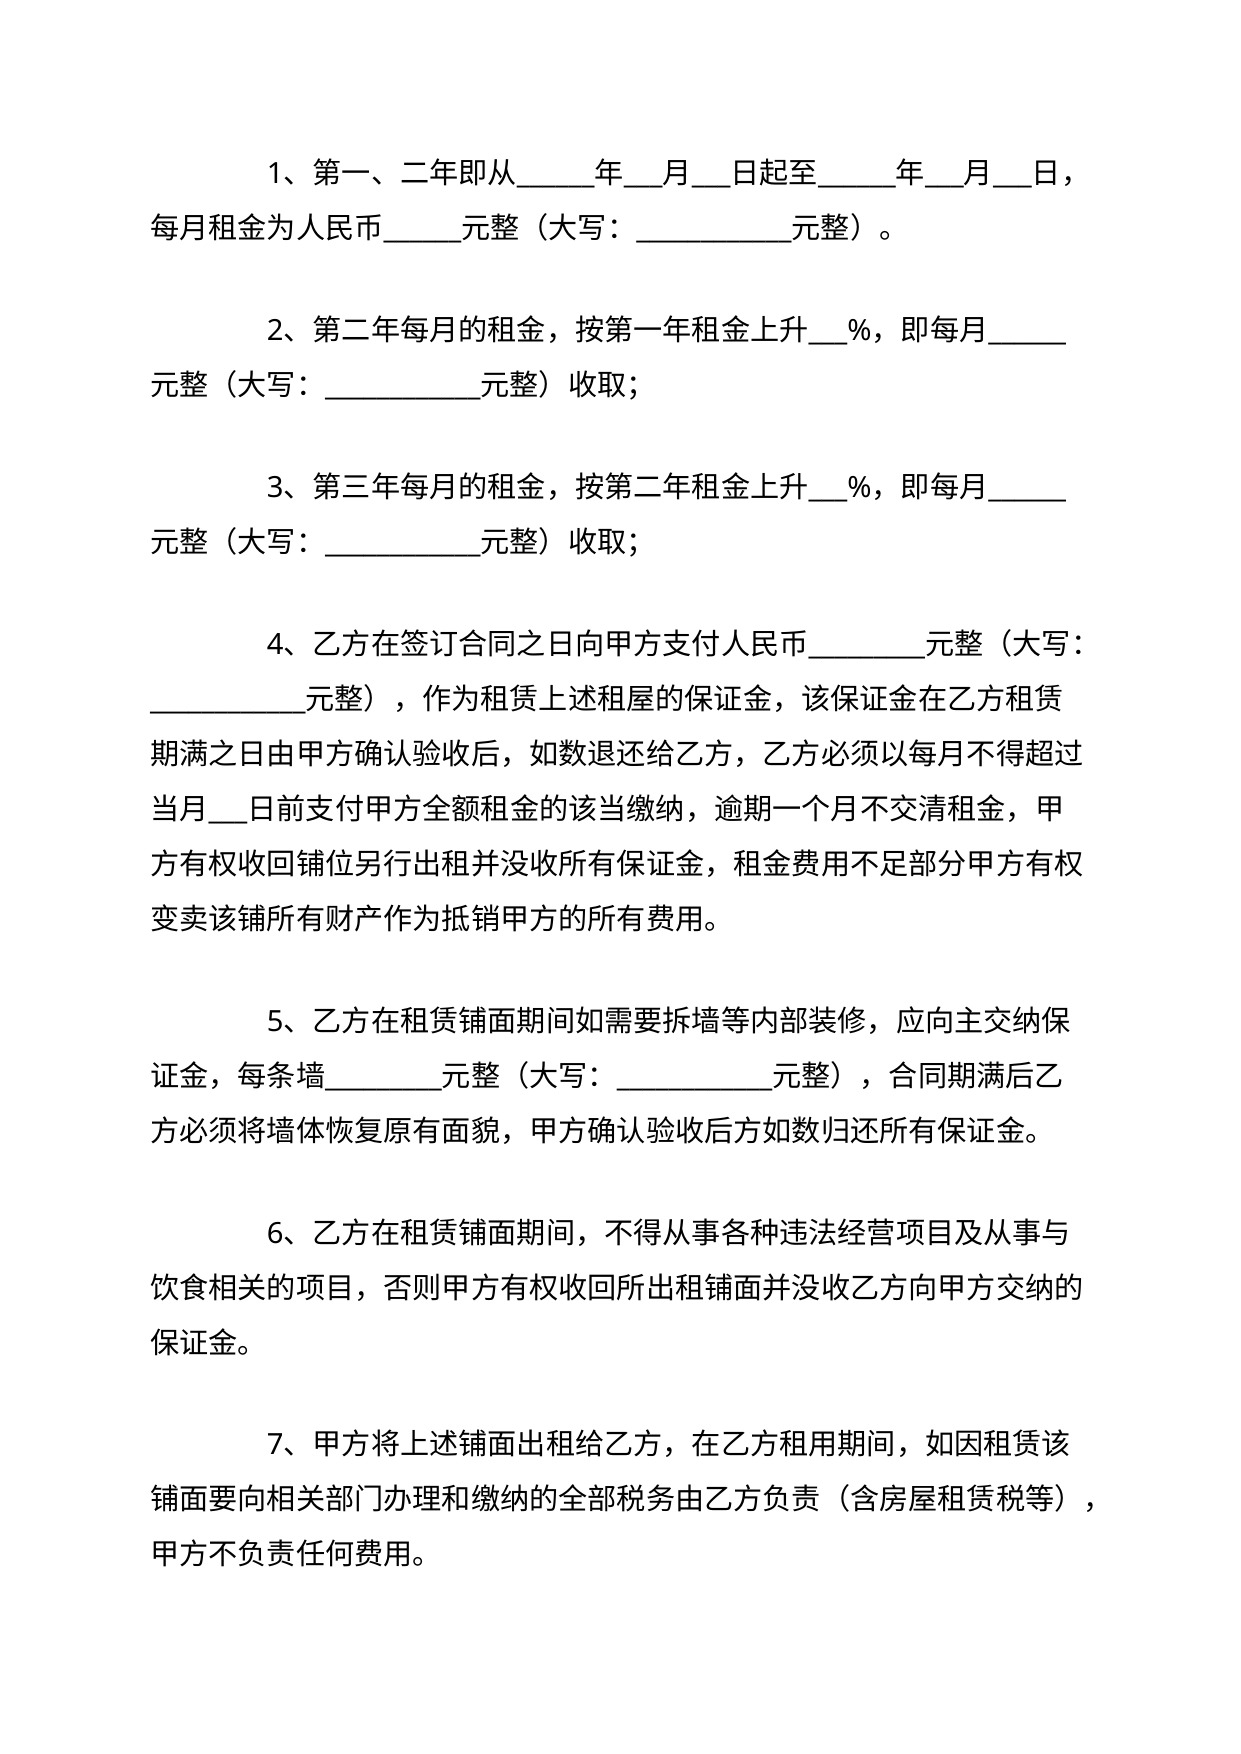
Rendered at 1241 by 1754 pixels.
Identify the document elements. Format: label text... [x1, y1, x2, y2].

text 5、乙方在租赁铺面期间如需要拆墙等内部装修，应向主交纳保证金，每条墙_________元整（大写：____________元整），合同期满后乙方必须将墙体恢复原有面貌，甲方确认验收后方如数归还所有保证金。 [150, 997, 1090, 1150]
text 1、第一、二年即从______年___月___日起至______年___月___日，每月租金为人民币______元整（大写：____________元整）。 [150, 150, 1090, 247]
text 3、第三年每月的租金，按第二年租金上升___%，即每月______元整（大写：____________元整）收取； [150, 464, 1090, 561]
text 2、第二年每月的租金，按第一年租金上升___%，即每月______元整（大写：____________元整）收取； [150, 307, 1090, 404]
text 6、乙方在租赁铺面期间，不得从事各种违法经营项目及从事与饮食相关的项目，否则甲方有权收回所出租铺面并没收乙方向甲方交纳的保证金。 [150, 1209, 1090, 1361]
text 7、甲方将上述铺面出租给乙方，在乙方租用期间，如因租赁该铺面要向相关部门办理和缴纳的全部税务由乙方负责（含房屋租赁税等），甲方不负责任何费用。 [150, 1421, 1090, 1573]
text 4、乙方在签订合同之日向甲方支付人民币_________元整（大写：____________元整），作为租赁上述租屋的保证金，该保证金在乙方租赁期满之日由甲方确认验收后，如数退还给乙方，乙方必须以每月不得超过当月___日前支付甲方全额租金的该当缴纳，逾期一个月不交清租金，甲方有权收回铺位另行出租并没收所有保证金，租金费用不足部分甲方有权变卖该铺所有财产作为抵销甲方的所有费用。 [150, 621, 1090, 938]
